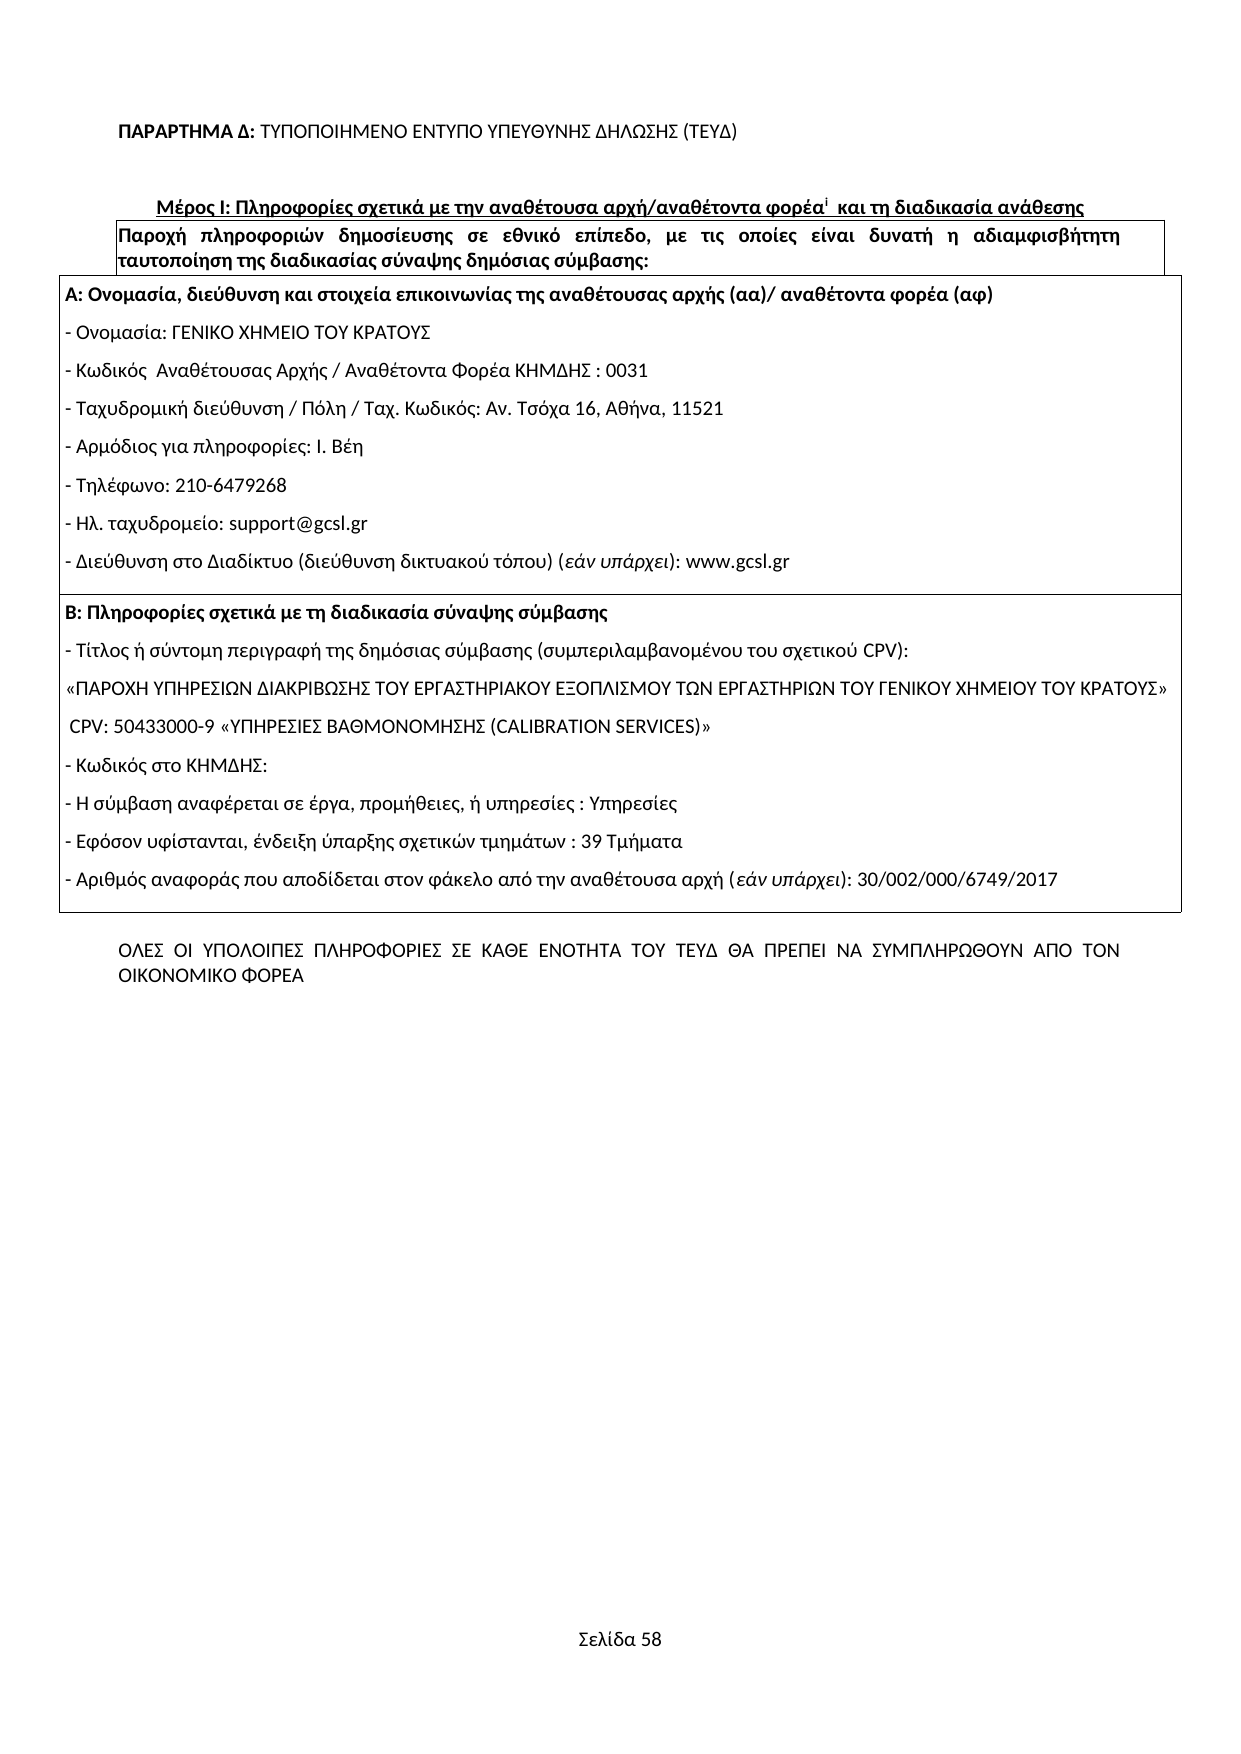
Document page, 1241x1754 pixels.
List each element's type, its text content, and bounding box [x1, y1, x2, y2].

text ΟΛΕΣ ΟΙ ΥΠΟΛΟΙΠΕΣ ΠΛΗΡΟΦΟΡΙΕΣ ΣΕ ΚΑΘΕ ΕΝΟΤΗΤΑ ΤΟΥ ΤΕΥΔ ΘΑ ΠΡΕΠΕΙ ΝΑ ΣΥΜΠΛΗΡΩΘΟΥΝ ΑΠΟ ΤΟΝ ΟΙΚΟΝΟΜΙΚΟ ΦΟΡΕΑ [118, 937, 1122, 988]
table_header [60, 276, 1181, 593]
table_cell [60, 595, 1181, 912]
text Μέρος Ι: Πληροφορίες σχετικά με την αναθέτουσα αρχή/αναθέτοντα φορέα και τη διαδικασία ανάθεσης [118, 194, 1122, 220]
text Παροχή πληροφοριών δημοσίευσης σε εθνικό επίπεδο, με τις οποίες είναι δυνατή η αδιαμφισβήτητη ταυτοποίηση της διαδικασίας σύναψης δημόσιας σύμβασης: [117, 221, 1164, 275]
text ΠΑΡΑΡΤΗΜΑ Δ: ΤΥΠΟΠΟΙΗΜΕΝΟ ΕΝΤΥΠΟ ΥΠΕΥΘΥΝΗΣ ΔΗΛΩΣΗΣ (TEΥΔ) [118, 118, 1122, 143]
